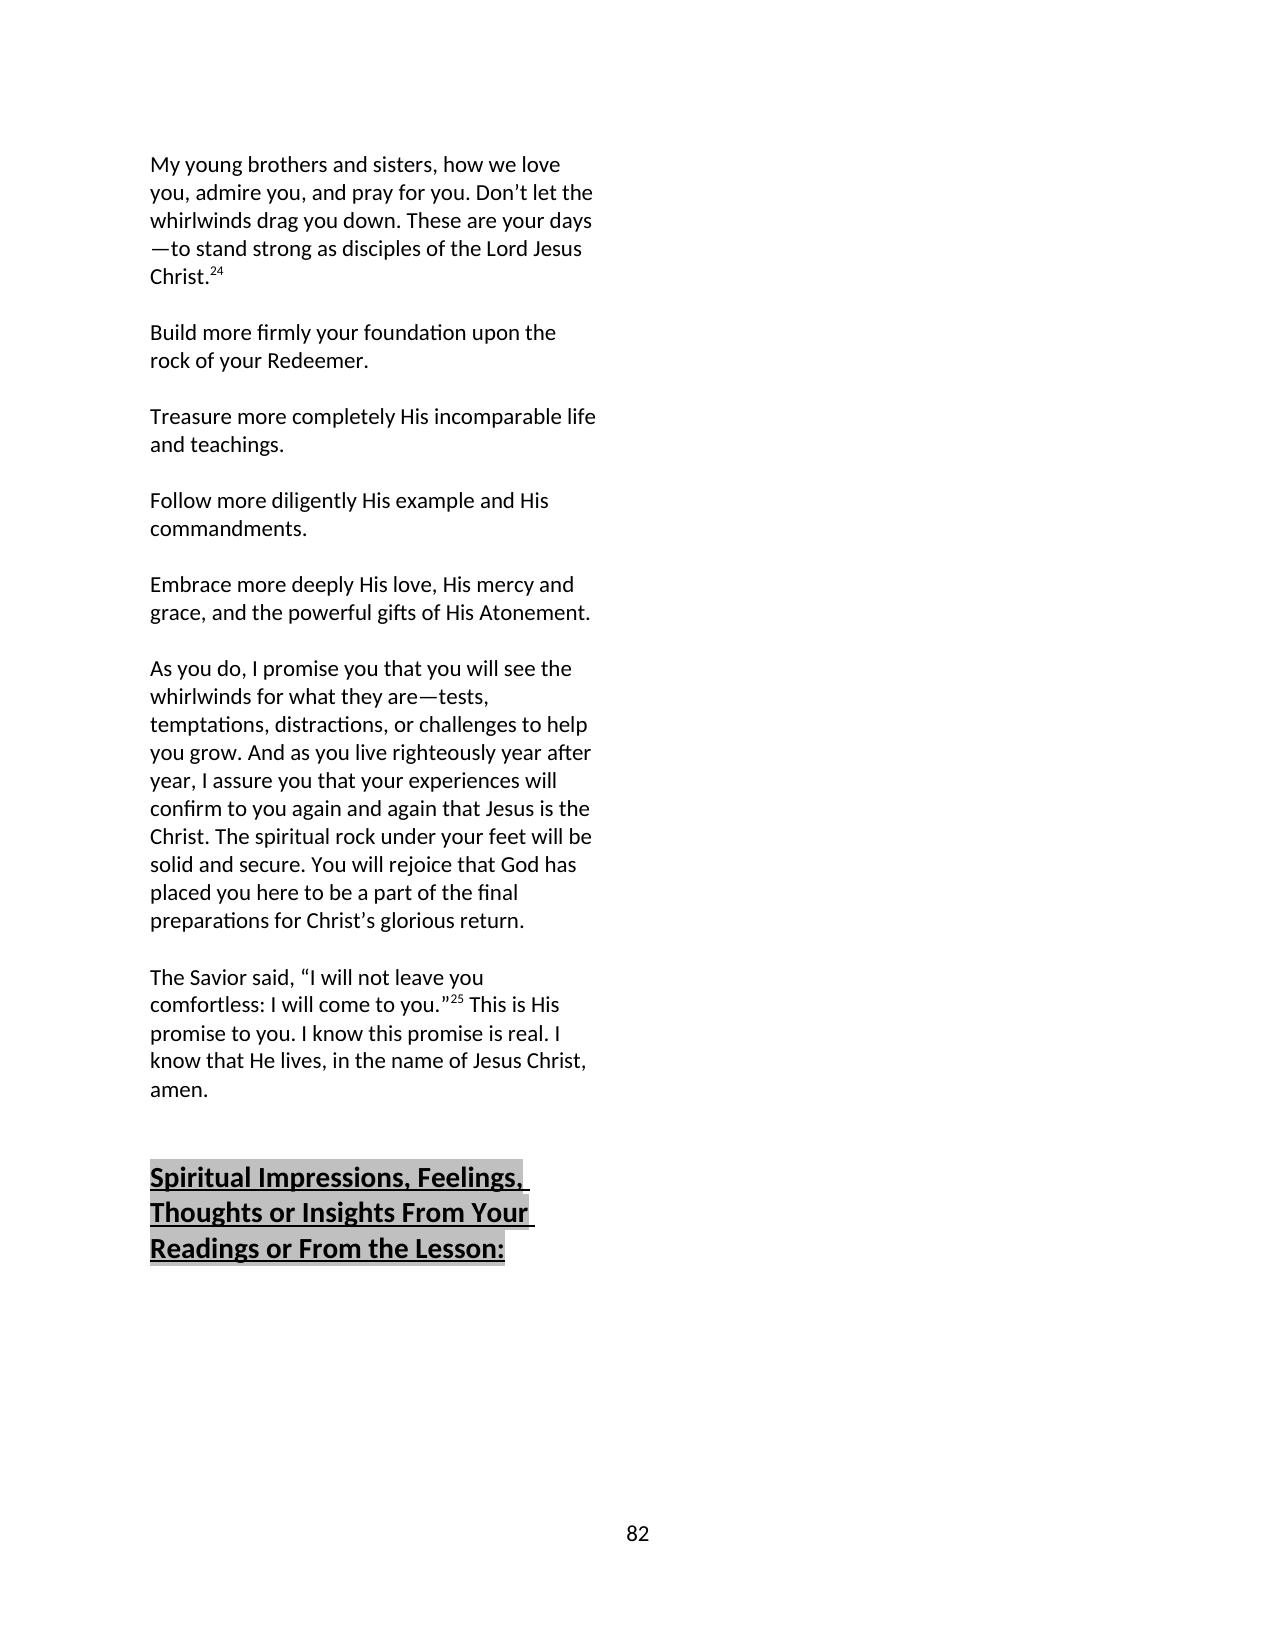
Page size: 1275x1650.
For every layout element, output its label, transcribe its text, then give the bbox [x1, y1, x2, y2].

text Embrace more deeply His love, His mercy and grace, and the powerful gifts of His Atonement. [150, 570, 600, 626]
text My young brothers and sisters, how we love you, admire you, and pray for you. Don’t let the whirlwinds drag you down. These are your days—to stand strong as disciples of the Lord Jesus Christ.24 [150, 150, 600, 290]
text Spiritual Impressions, Feelings, Thoughts or Insights From Your Readings or From the Lesson: [505, 1159, 600, 1266]
text Follow more diligently His example and His commandments. [150, 486, 600, 542]
text Build more firmly your foundation upon the rock of your Redeemer. [150, 318, 600, 374]
text Treasure more completely His incomparable life and teachings. [150, 402, 600, 458]
text As you do, I promise you that you will see the whirlwinds for what they are—tests, temptations, distractions, or challenges to help you grow. And as you live righteously year after year, I assure you that your experiences will confirm to you again and again that Jesus is the Christ. The spiritual rock under your feet will be solid and secure. You will rejoice that God has placed you here to be a part of the final preparations for Christ’s glorious return. [150, 654, 600, 934]
text The Savior said, “I will not leave you comfortless: I will come to you.”25 This is His promise to you. I know this promise is real. I know that He lives, in the name of Jesus Christ, amen. [150, 963, 600, 1103]
